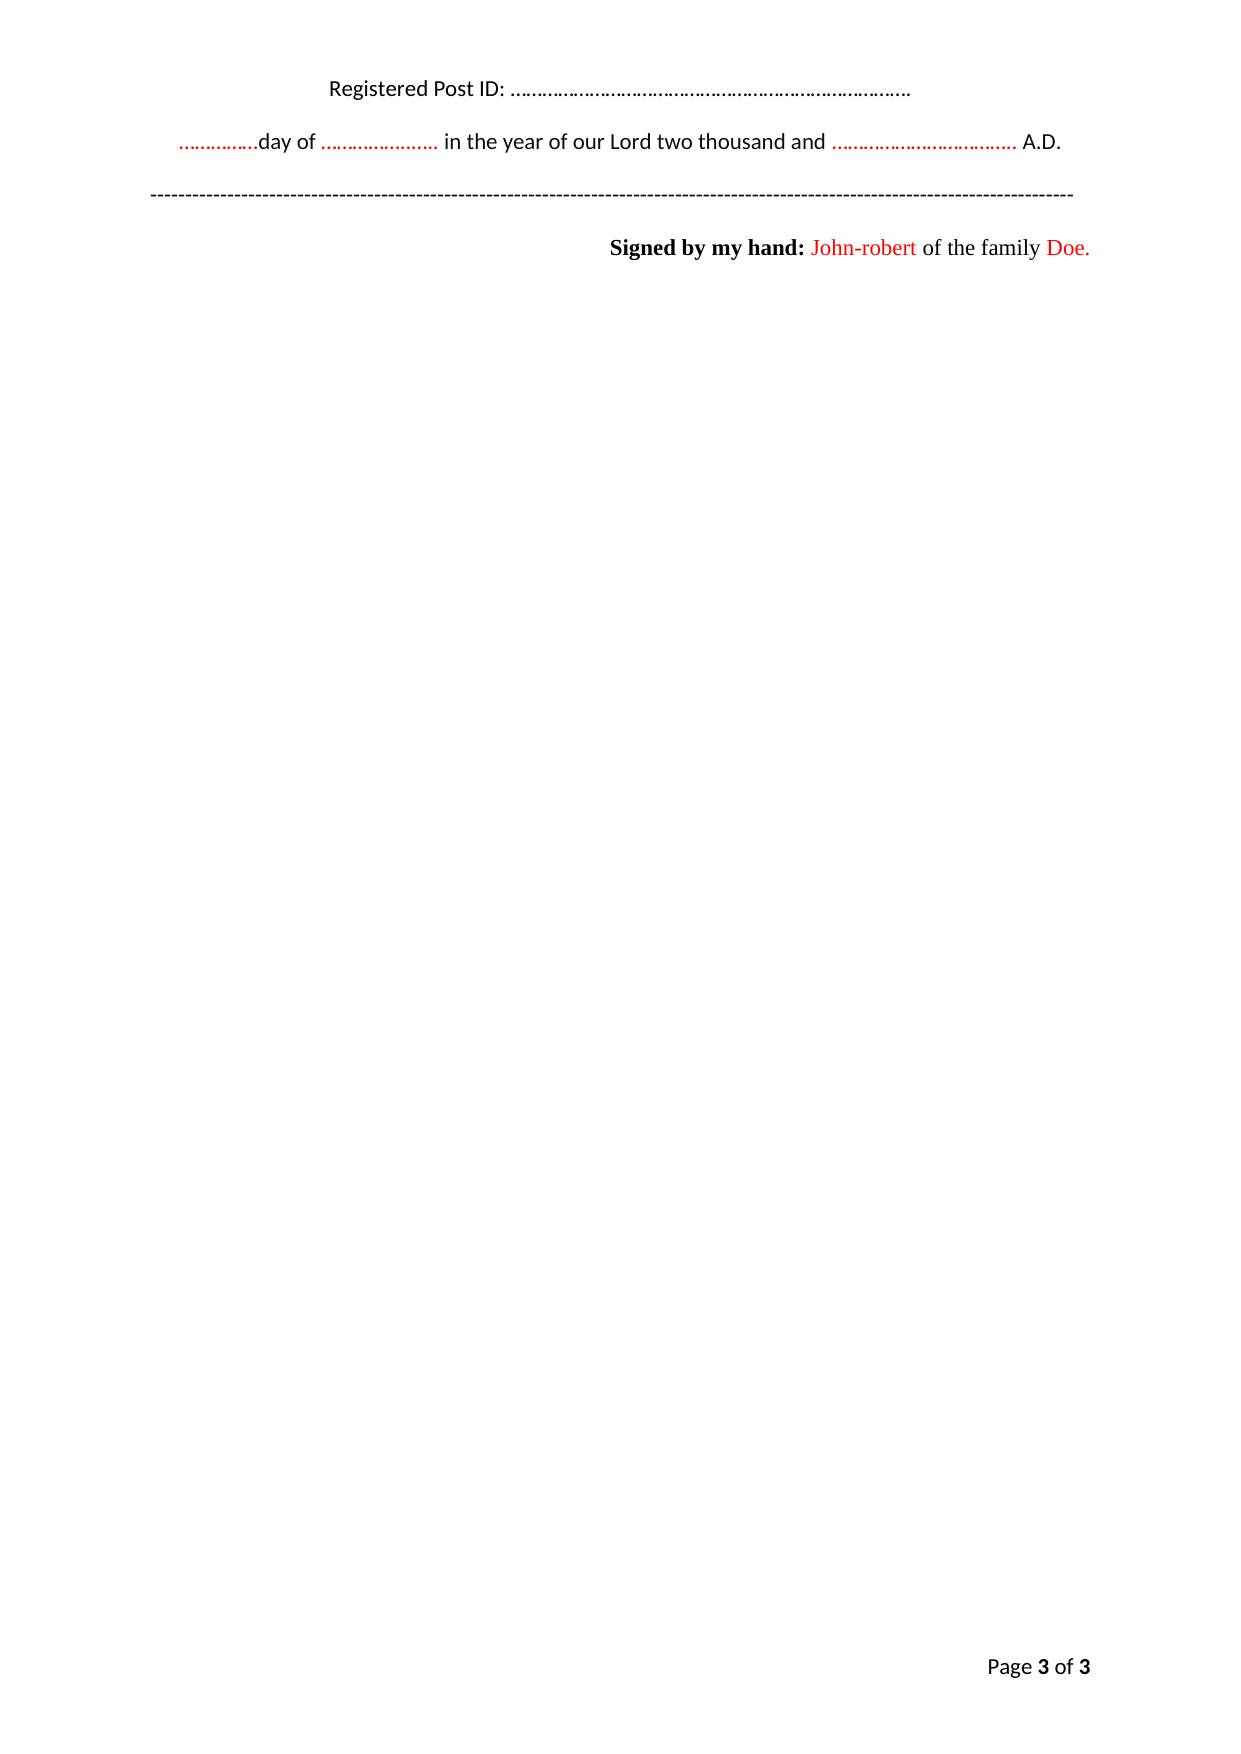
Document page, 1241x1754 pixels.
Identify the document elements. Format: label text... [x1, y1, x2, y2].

text Signed by my hand: John-robert of the family Doe. [450, 234, 1090, 261]
